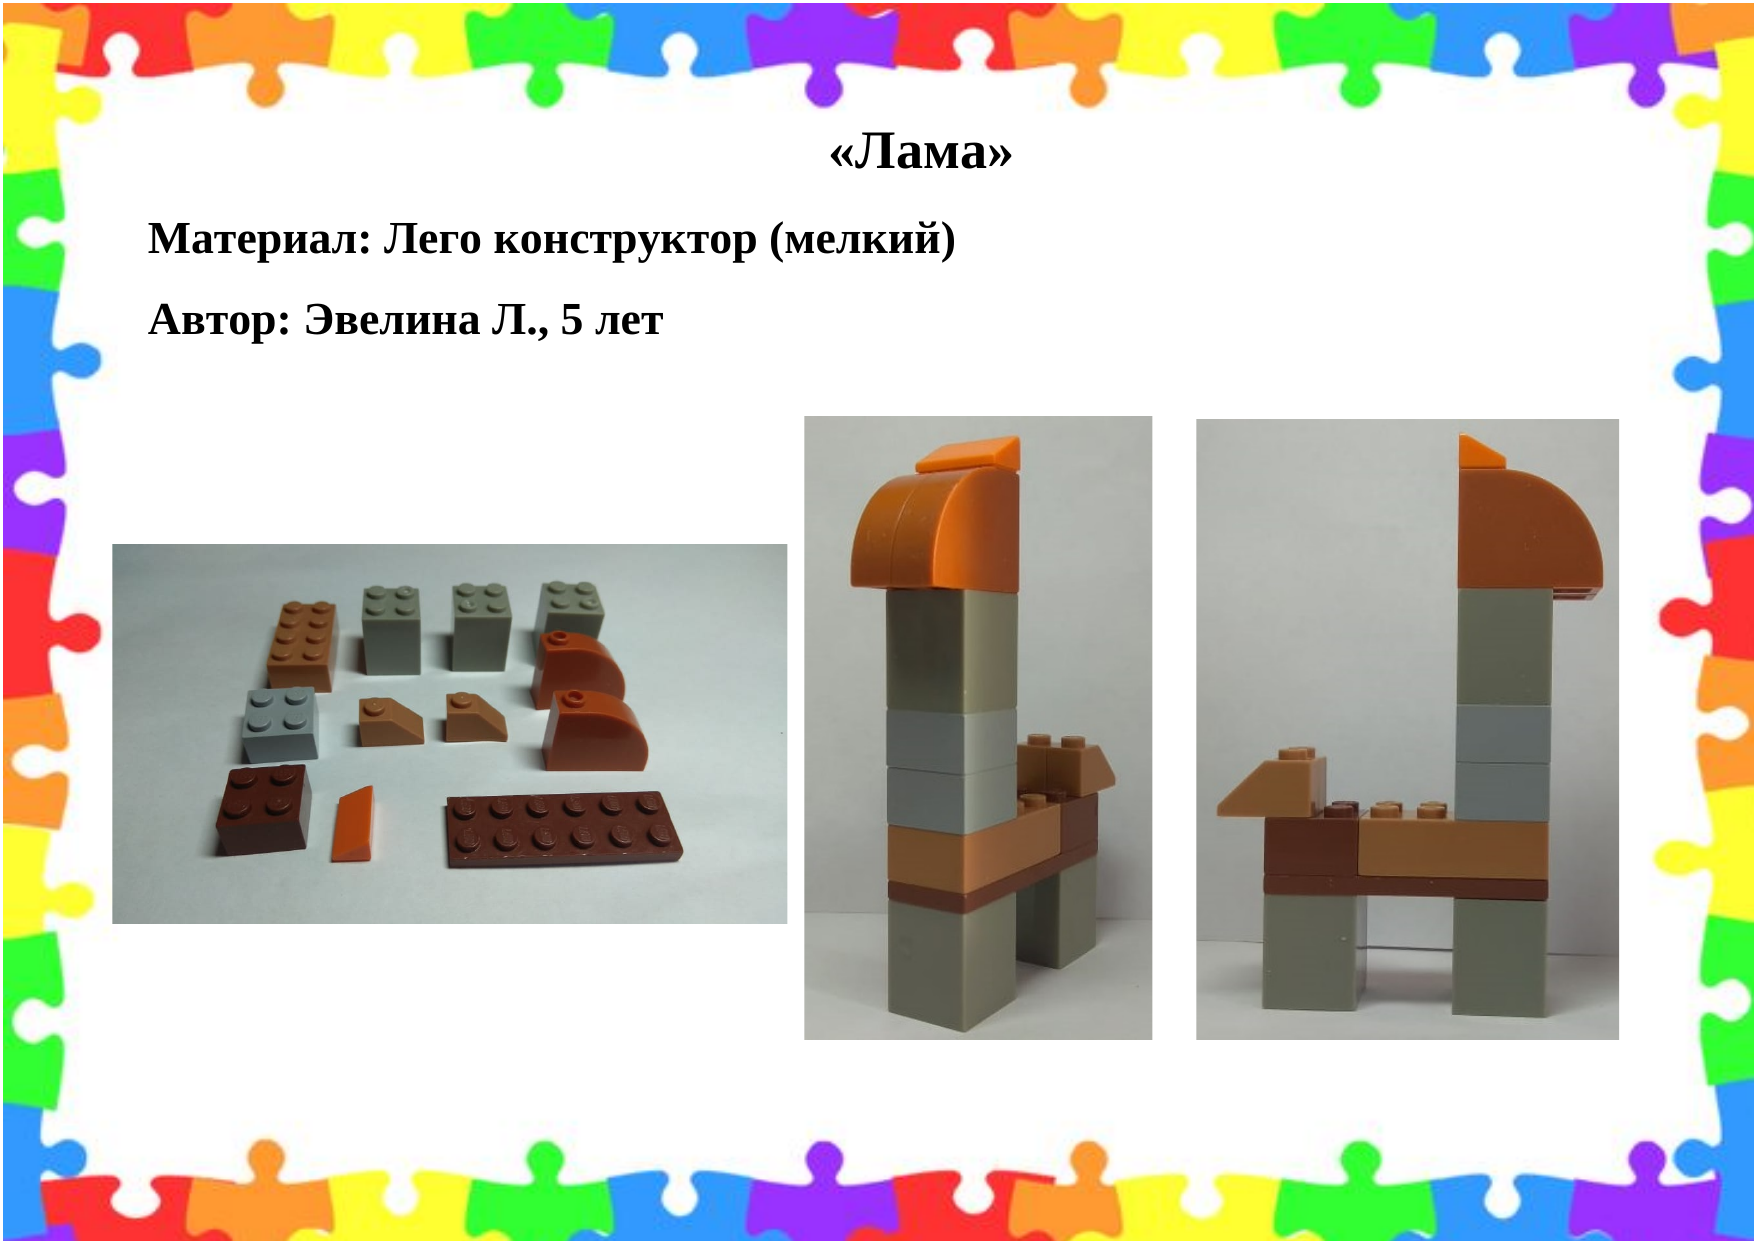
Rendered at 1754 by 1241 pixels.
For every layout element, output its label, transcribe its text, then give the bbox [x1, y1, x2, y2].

text Автор: Эвелина Л., 5 лет [148, 292, 1695, 344]
picture [3, 3, 1754, 1241]
text «Лама» [148, 118, 1695, 180]
text Материал: Лего конструктор (мелкий) [148, 211, 1695, 263]
